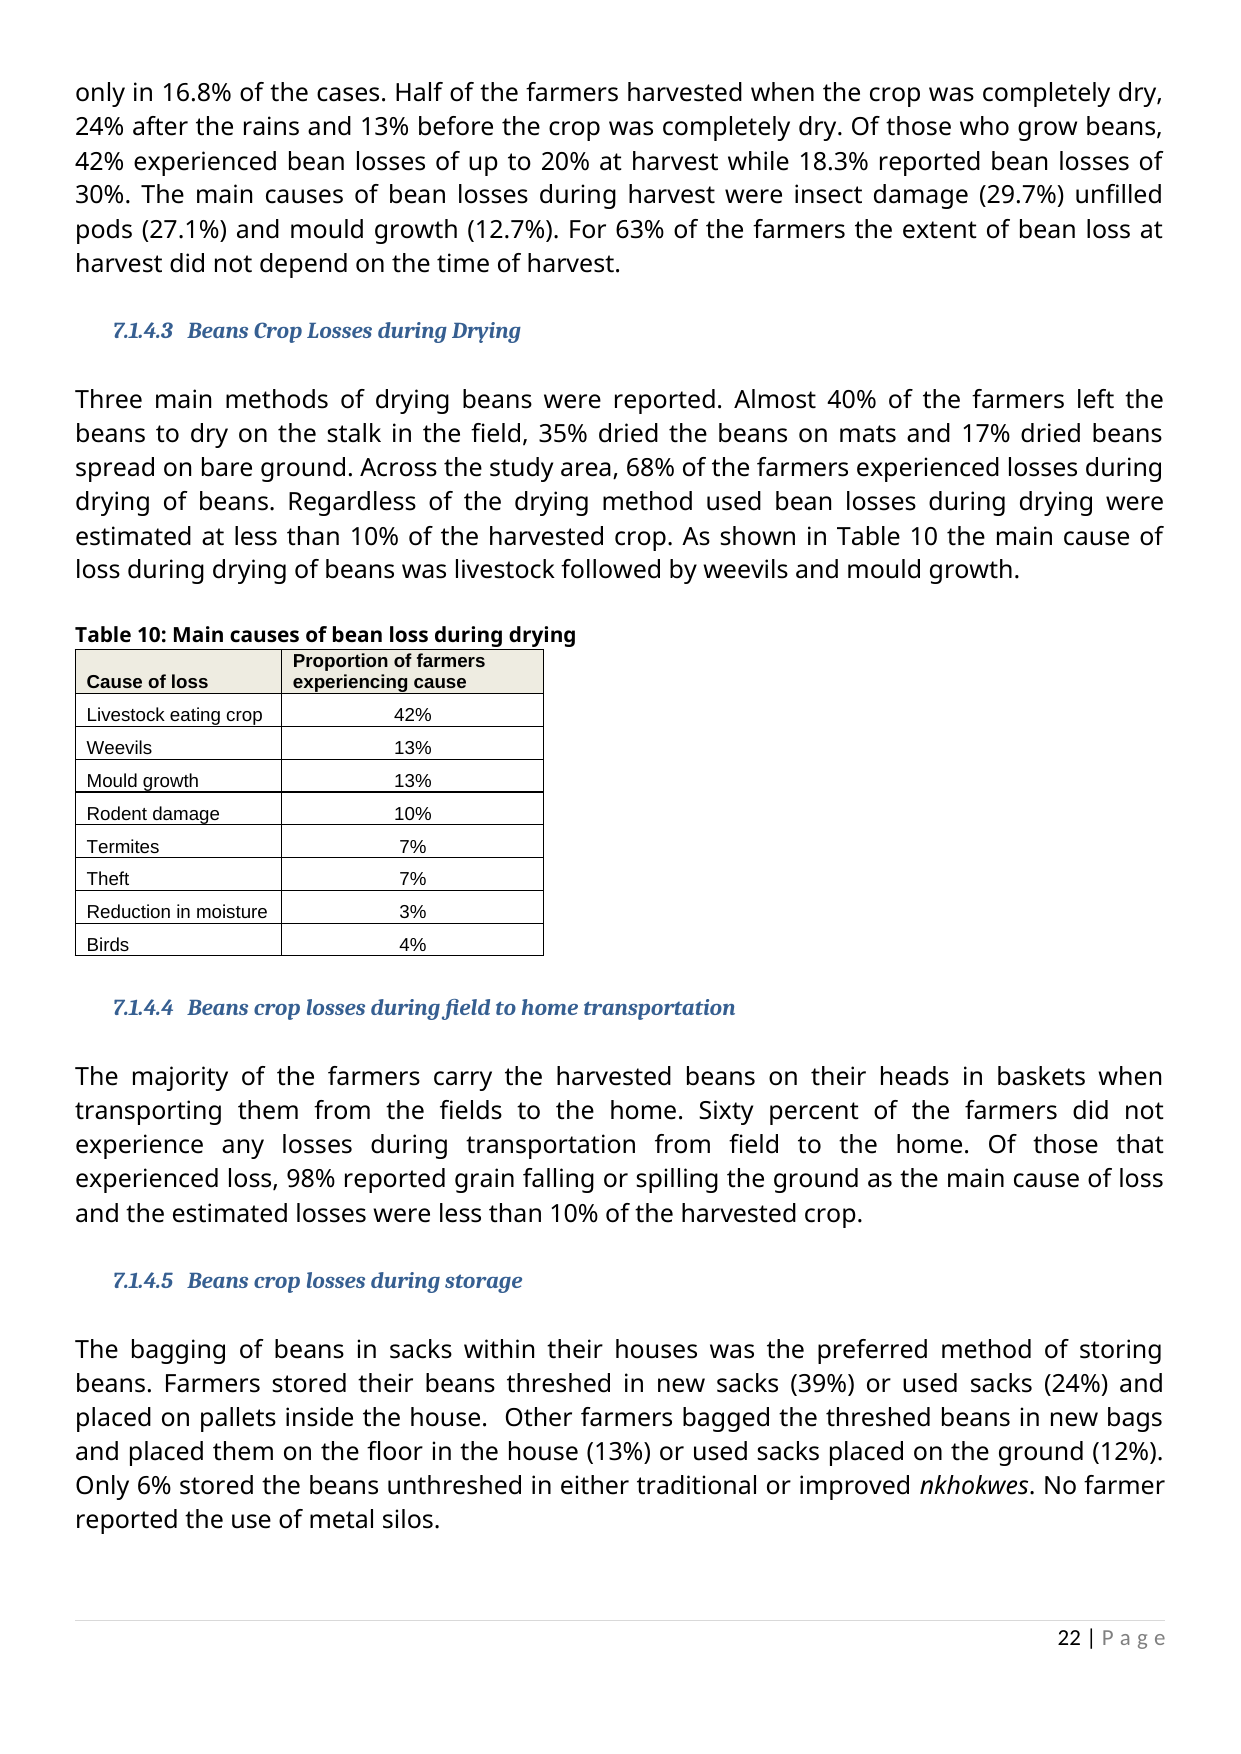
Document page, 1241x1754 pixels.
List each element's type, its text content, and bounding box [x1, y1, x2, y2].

table_cell 4% [282, 924, 543, 955]
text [75, 75, 1165, 279]
text The majority of the farmers carry the harvested beans on their heads in baskets when transporting them from the fields to the home. Sixty percent of the farmers did not experience any losses during transportation from field to the home. Of those that experienced loss, 98% reported grain falling or spilling the ground as the main cause of loss and the estimated losses were less than 10% of the harvested crop. [75, 1059, 1165, 1229]
table_cell 13% [282, 727, 543, 758]
table_cell 3% [282, 891, 543, 923]
table_header Proportion of farmers experiencing cause [282, 650, 543, 693]
table_cell Mould growth [76, 760, 281, 791]
subtitle Beans Crop Losses during Drying [112, 318, 1165, 344]
table_cell Birds [76, 924, 281, 955]
table_cell 42% [282, 694, 543, 726]
table_cell 7% [282, 858, 543, 890]
table_cell 7% [282, 825, 543, 857]
table_cell 10% [282, 793, 543, 824]
text Three main methods of drying beans were reported. Almost 40% of the farmers left the beans to dry on the stalk in the field, 35% dried the beans on mats and 17% dried beans spread on bare ground. Across the study area, 68% of the farmers experienced losses during drying of beans. Regardless of the drying method used bean losses during drying were estimated at less than 10% of the harvested crop. As shown in Table 10 the main cause of loss during drying of beans was livestock followed by weevils and mould growth. [75, 382, 1165, 586]
subtitle Beans crop losses during storage [112, 1267, 1165, 1294]
table_header Cause of loss [76, 650, 281, 693]
subtitle Beans crop losses during field to home transportation [112, 995, 1165, 1021]
table_cell Livestock eating crop [76, 694, 281, 726]
text Table 10: Main causes of bean loss during drying [75, 620, 1165, 649]
table_cell Theft [76, 858, 281, 890]
table_cell 13% [282, 760, 543, 791]
table_cell Weevils [76, 727, 281, 758]
text The bagging of beans in sacks within their houses was the preferred method of storing beans. Farmers stored their beans threshed in new sacks (39%) or used sacks (24%) and placed on pallets inside the house. Other farmers bagged the threshed beans in new bags and placed them on the floor in the house (13%) or used sacks placed on the ground (12%). Only 6% stored the beans unthreshed in either traditional or improved nkhokwes. No farmer reported the use of metal silos. [75, 1332, 1165, 1536]
table_cell Reduction in moisture [76, 891, 281, 923]
table_cell Rodent damage [76, 793, 281, 824]
table_cell Termites [76, 825, 281, 857]
